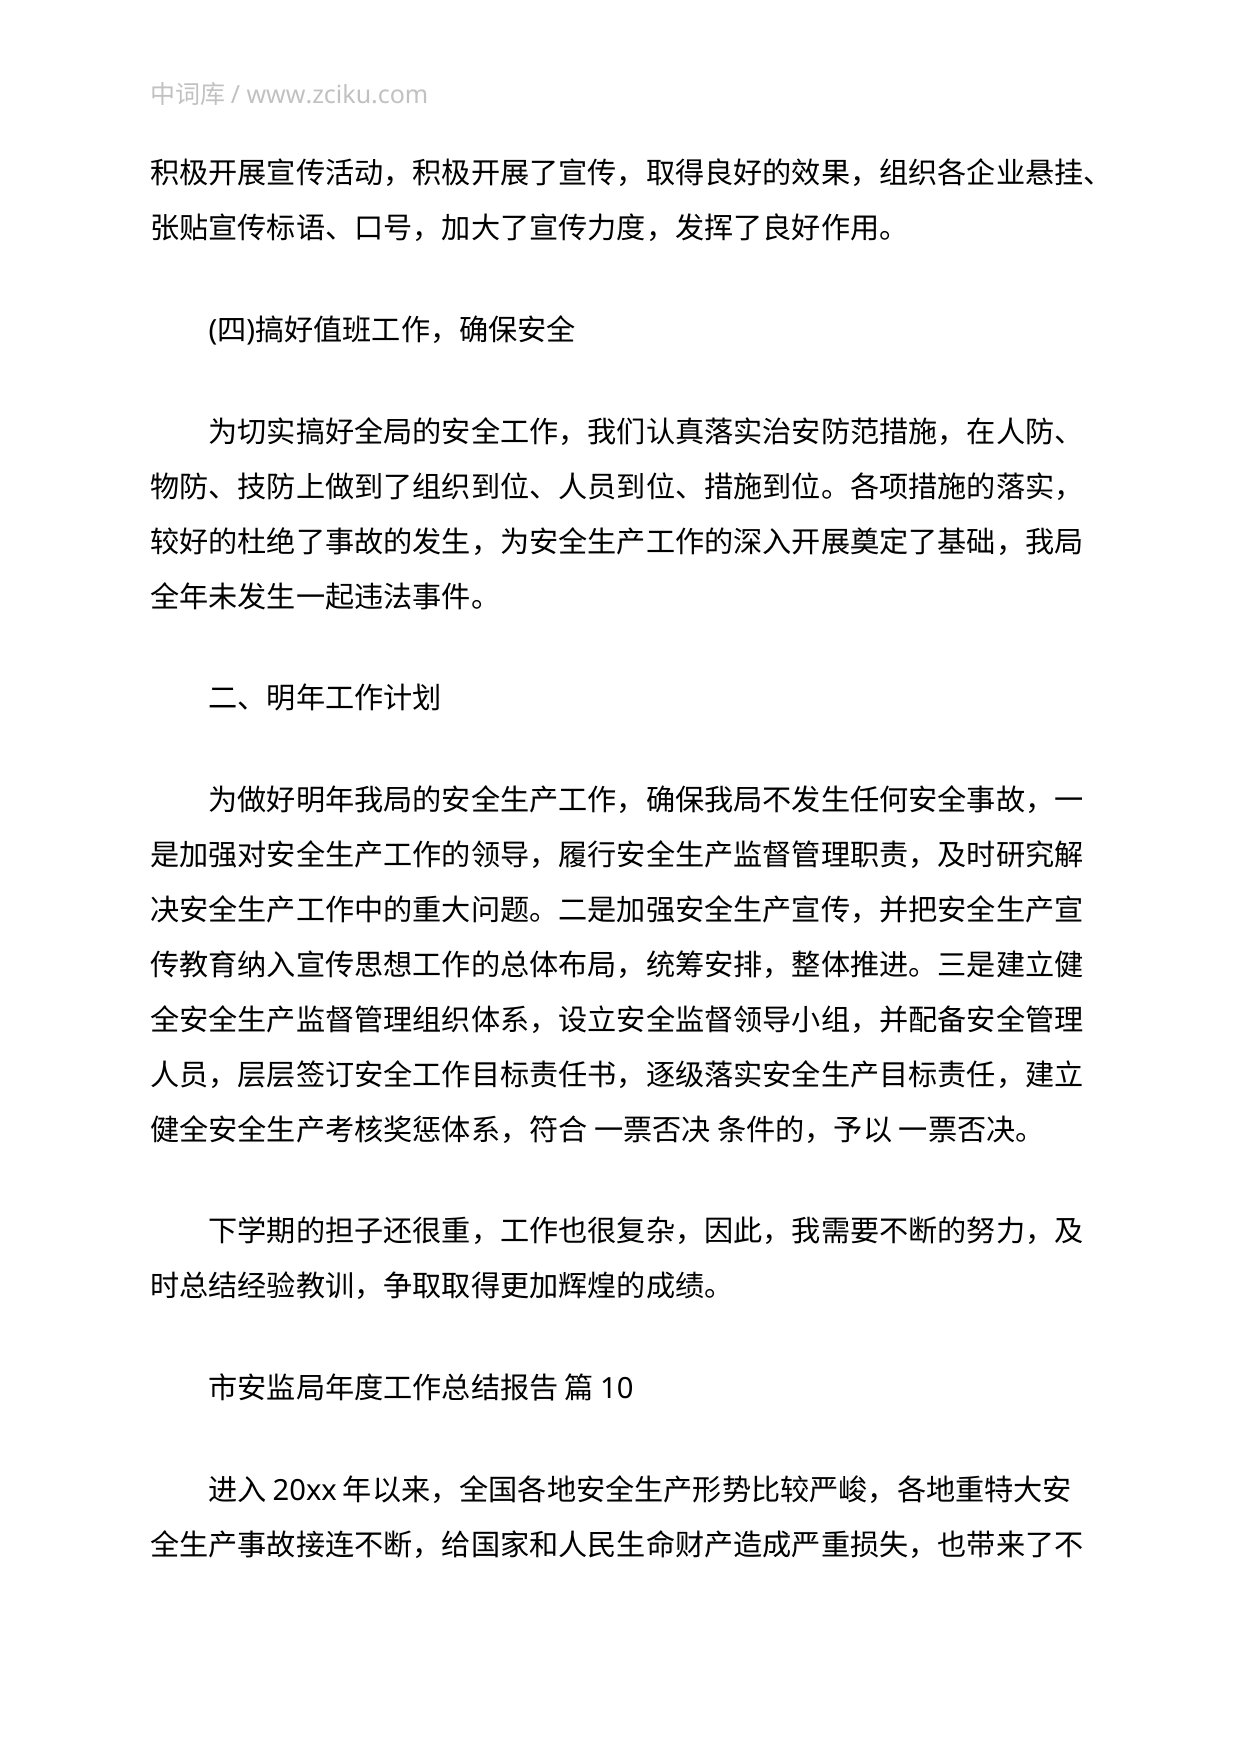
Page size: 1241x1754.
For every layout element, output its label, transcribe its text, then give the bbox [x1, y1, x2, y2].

text 为切实搞好全局的安全工作，我们认真落实治安防范措施，在人防、物防、技防上做到了组织到位、人员到位、措施到位。各项措施的落实，较好的杜绝了事故的发生，为安全生产工作的深入开展奠定了基础，我局全年未发生一起违法事件。 [150, 409, 1090, 616]
text (四)搞好值班工作，确保安全 [150, 307, 1090, 349]
text 市安监局年度工作总结报告 篇10 [150, 1365, 1090, 1407]
text 二、明年工作计划 [150, 675, 1090, 717]
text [150, 150, 1090, 247]
text 为做好明年我局的安全生产工作，确保我局不发生任何安全事故，一是加强对安全生产工作的领导，履行安全生产监督管理职责，及时研究解决安全生产工作中的重大问题。二是加强安全生产宣传，并把安全生产宣传教育纳入宣传思想工作的总体布局，统筹安排，整体推进。三是建立健全安全生产监督管理组织体系，设立安全监督领导小组，并配备安全管理人员，层层签订安全工作目标责任书，逐级落实安全生产目标责任，建立健全安全生产考核奖惩体系，符合 一票否决 条件的，予以 一票否决。 [150, 777, 1090, 1148]
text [150, 1467, 1090, 1564]
text 下学期的担子还很重，工作也很复杂，因此，我需要不断的努力，及时总结经验教训，争取取得更加辉煌的成绩。 [150, 1208, 1090, 1305]
